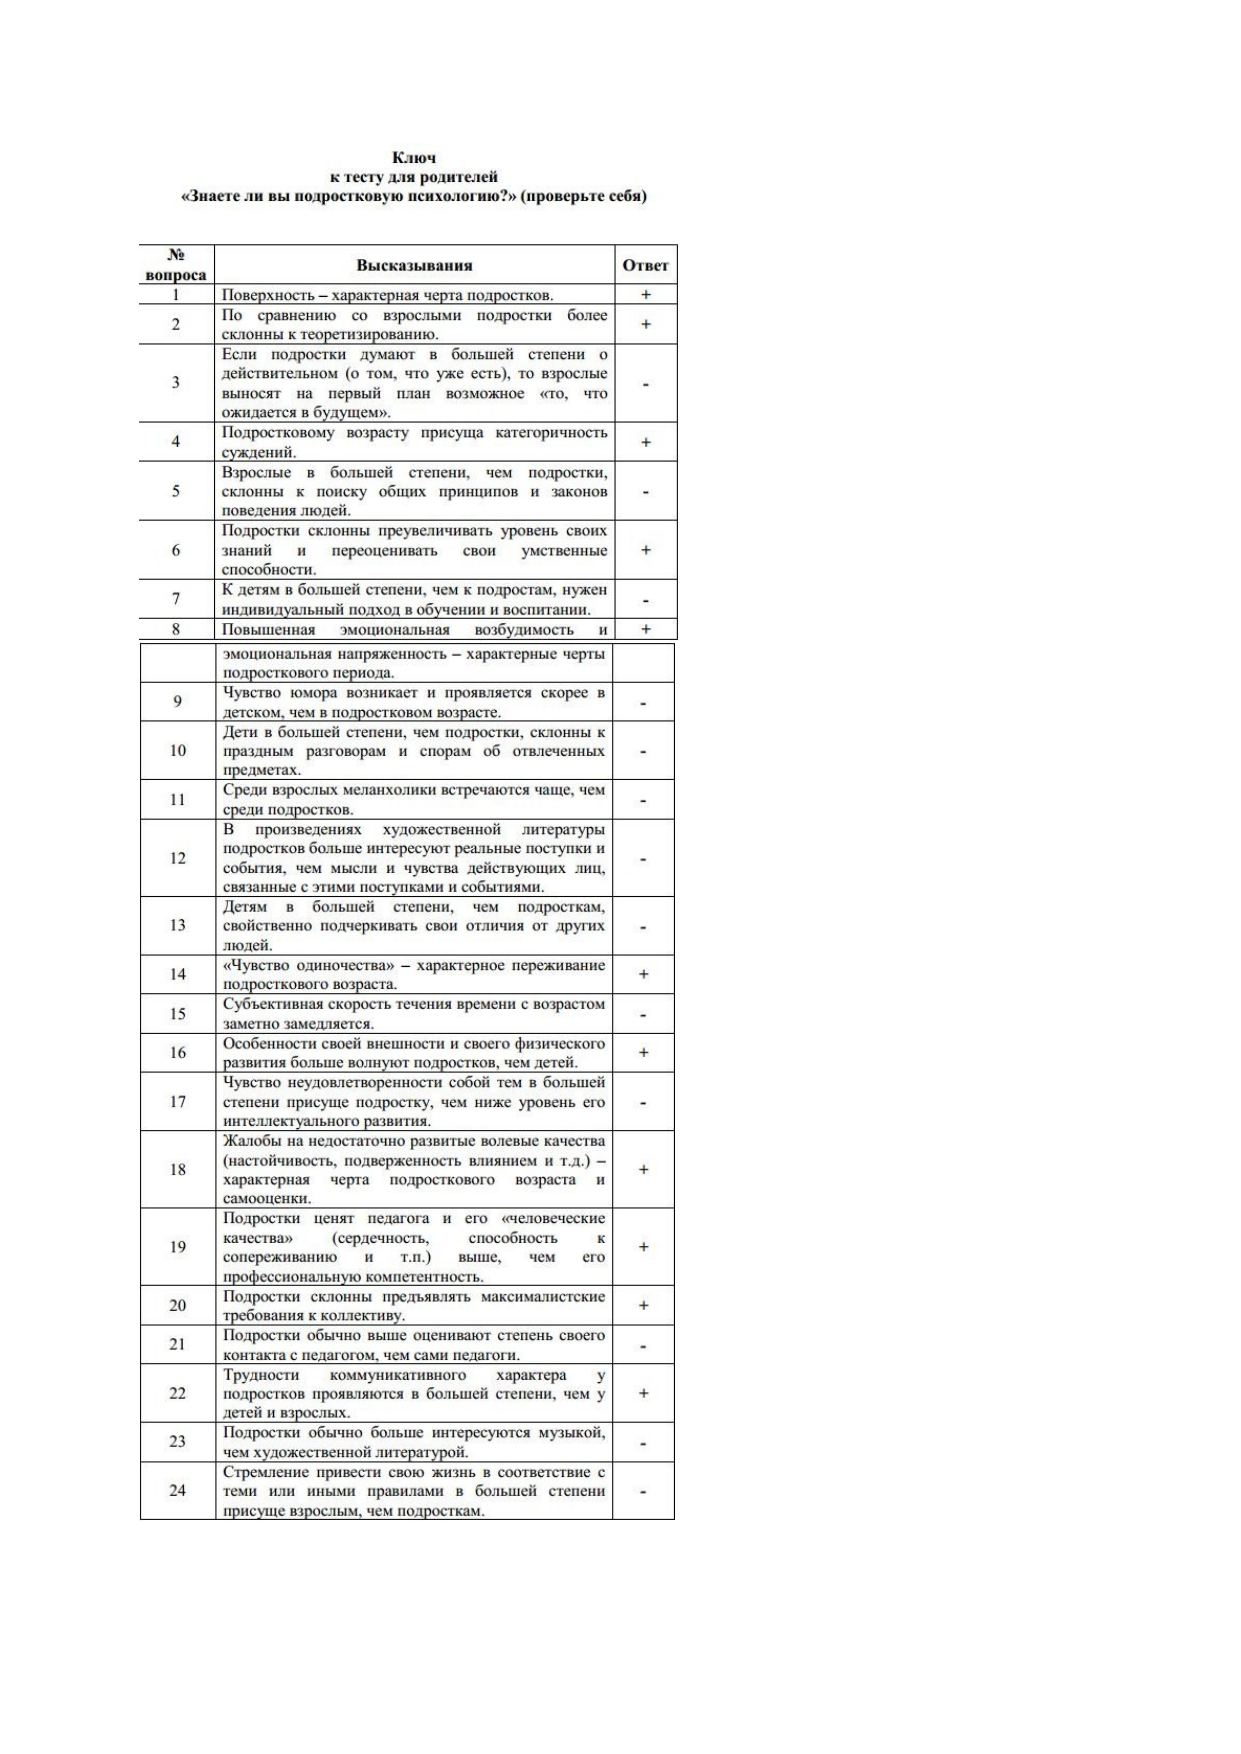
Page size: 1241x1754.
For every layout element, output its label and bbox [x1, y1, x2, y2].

picture [139, 143, 679, 1521]
